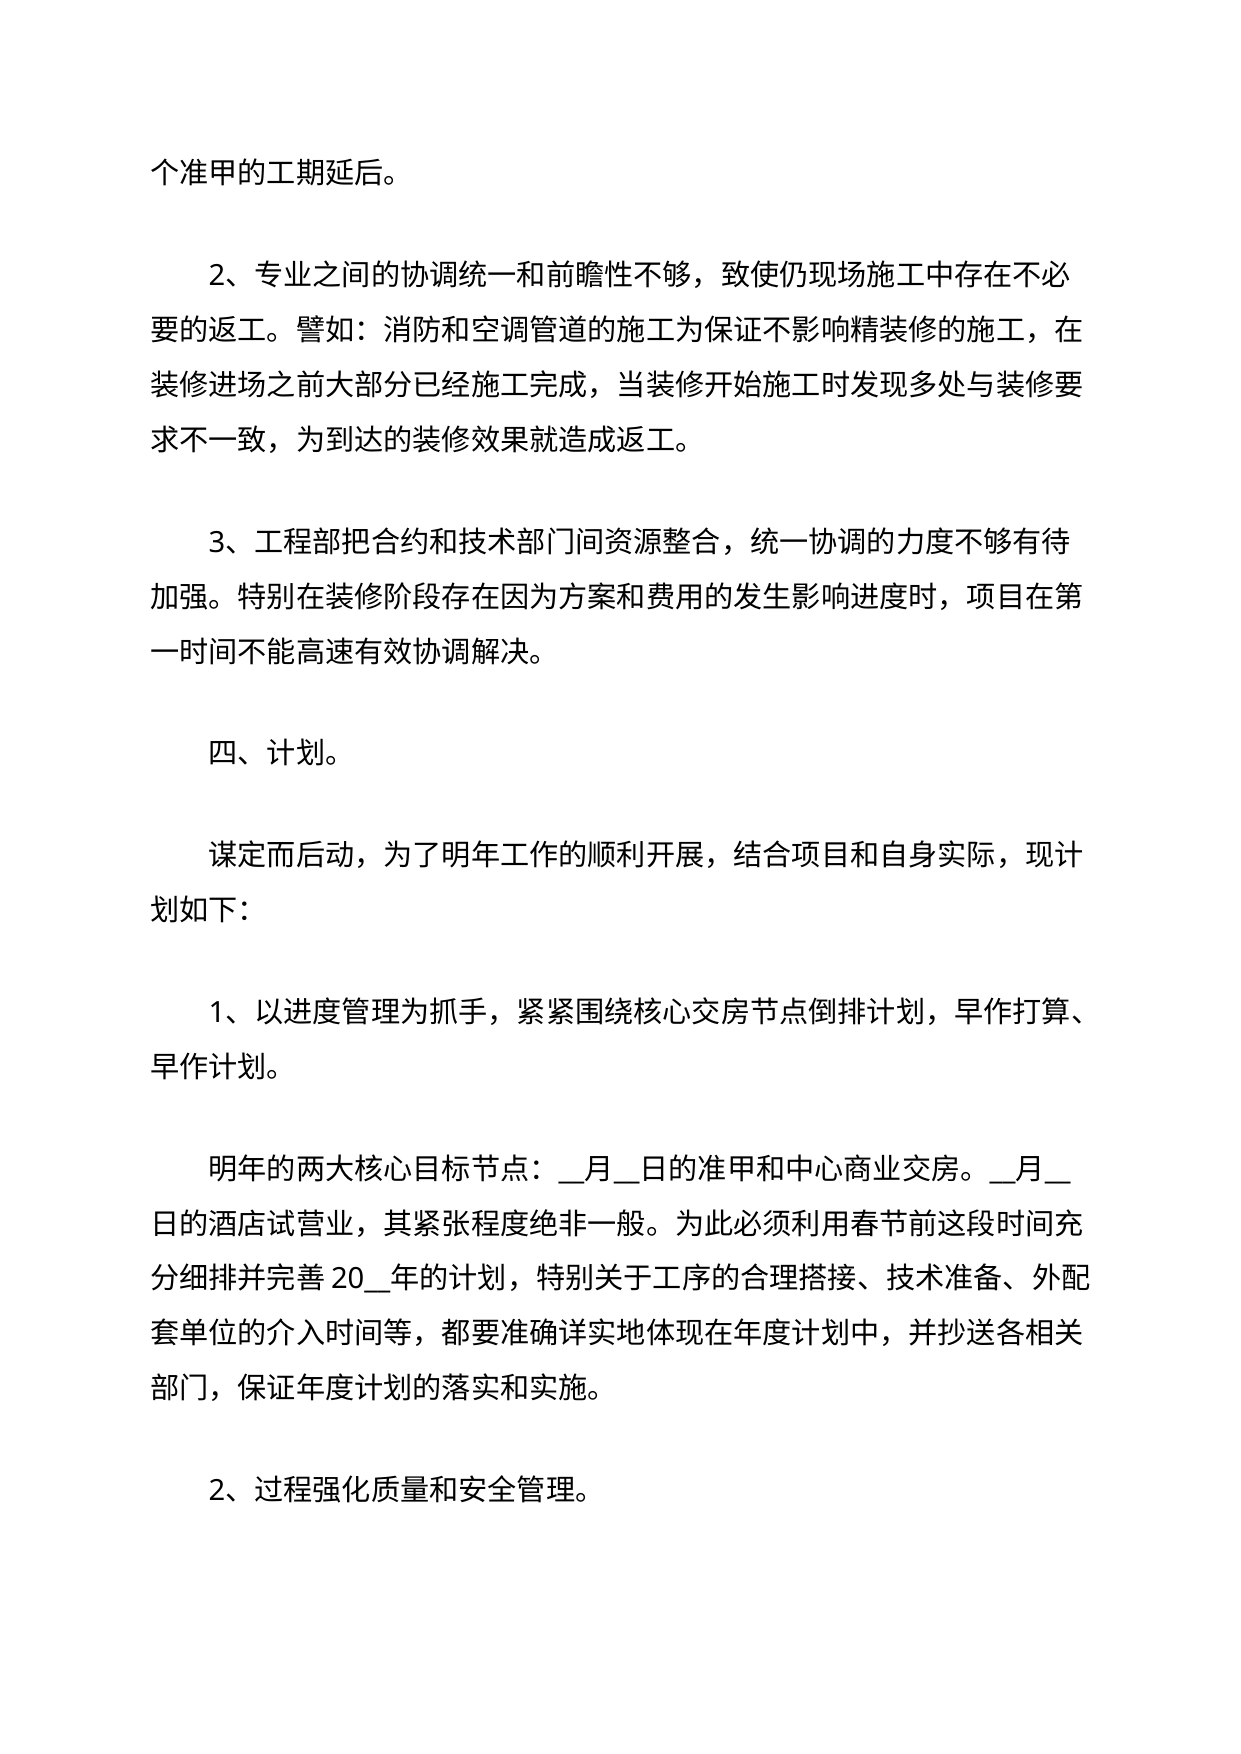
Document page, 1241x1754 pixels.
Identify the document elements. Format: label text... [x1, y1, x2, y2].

text 2、专业之间的协调统一和前瞻性不够，致使仍现场施工中存在不必要的返工。譬如：消防和空调管道的施工为保证不影响精装修的施工，在装修进场之前大部分已经施工完成，当装修开始施工时发现多处与装修要求不一致，为到达的装修效果就造成返工。 [150, 252, 1090, 459]
text 谋定而后动，为了明年工作的顺利开展，结合项目和自身实际，现计划如下： [150, 832, 1090, 929]
text 明年的两大核心目标节点：__月__日的准甲和中心商业交房。__月__日的酒店试营业，其紧张程度绝非一般。为此必须利用春节前这段时间充分细排并完善20__年的计划，特别关于工序的合理搭接、技术准备、外配套单位的介入时间等，都要准确详实地体现在年度计划中，并抄送各相关部门，保证年度计划的落实和实施。 [150, 1145, 1090, 1407]
text 1、以进度管理为抓手，紧紧围绕核心交房节点倒排计划，早作打算、早作计划。 [150, 988, 1090, 1086]
text 2、过程强化质量和安全管理。 [150, 1467, 1090, 1509]
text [150, 150, 1090, 192]
text 3、工程部把合约和技术部门间资源整合，统一协调的力度不够有待加强。特别在装修阶段存在因为方案和费用的发生影响进度时，项目在第一时间不能高速有效协调解决。 [150, 518, 1090, 671]
text 四、计划。 [150, 730, 1090, 772]
